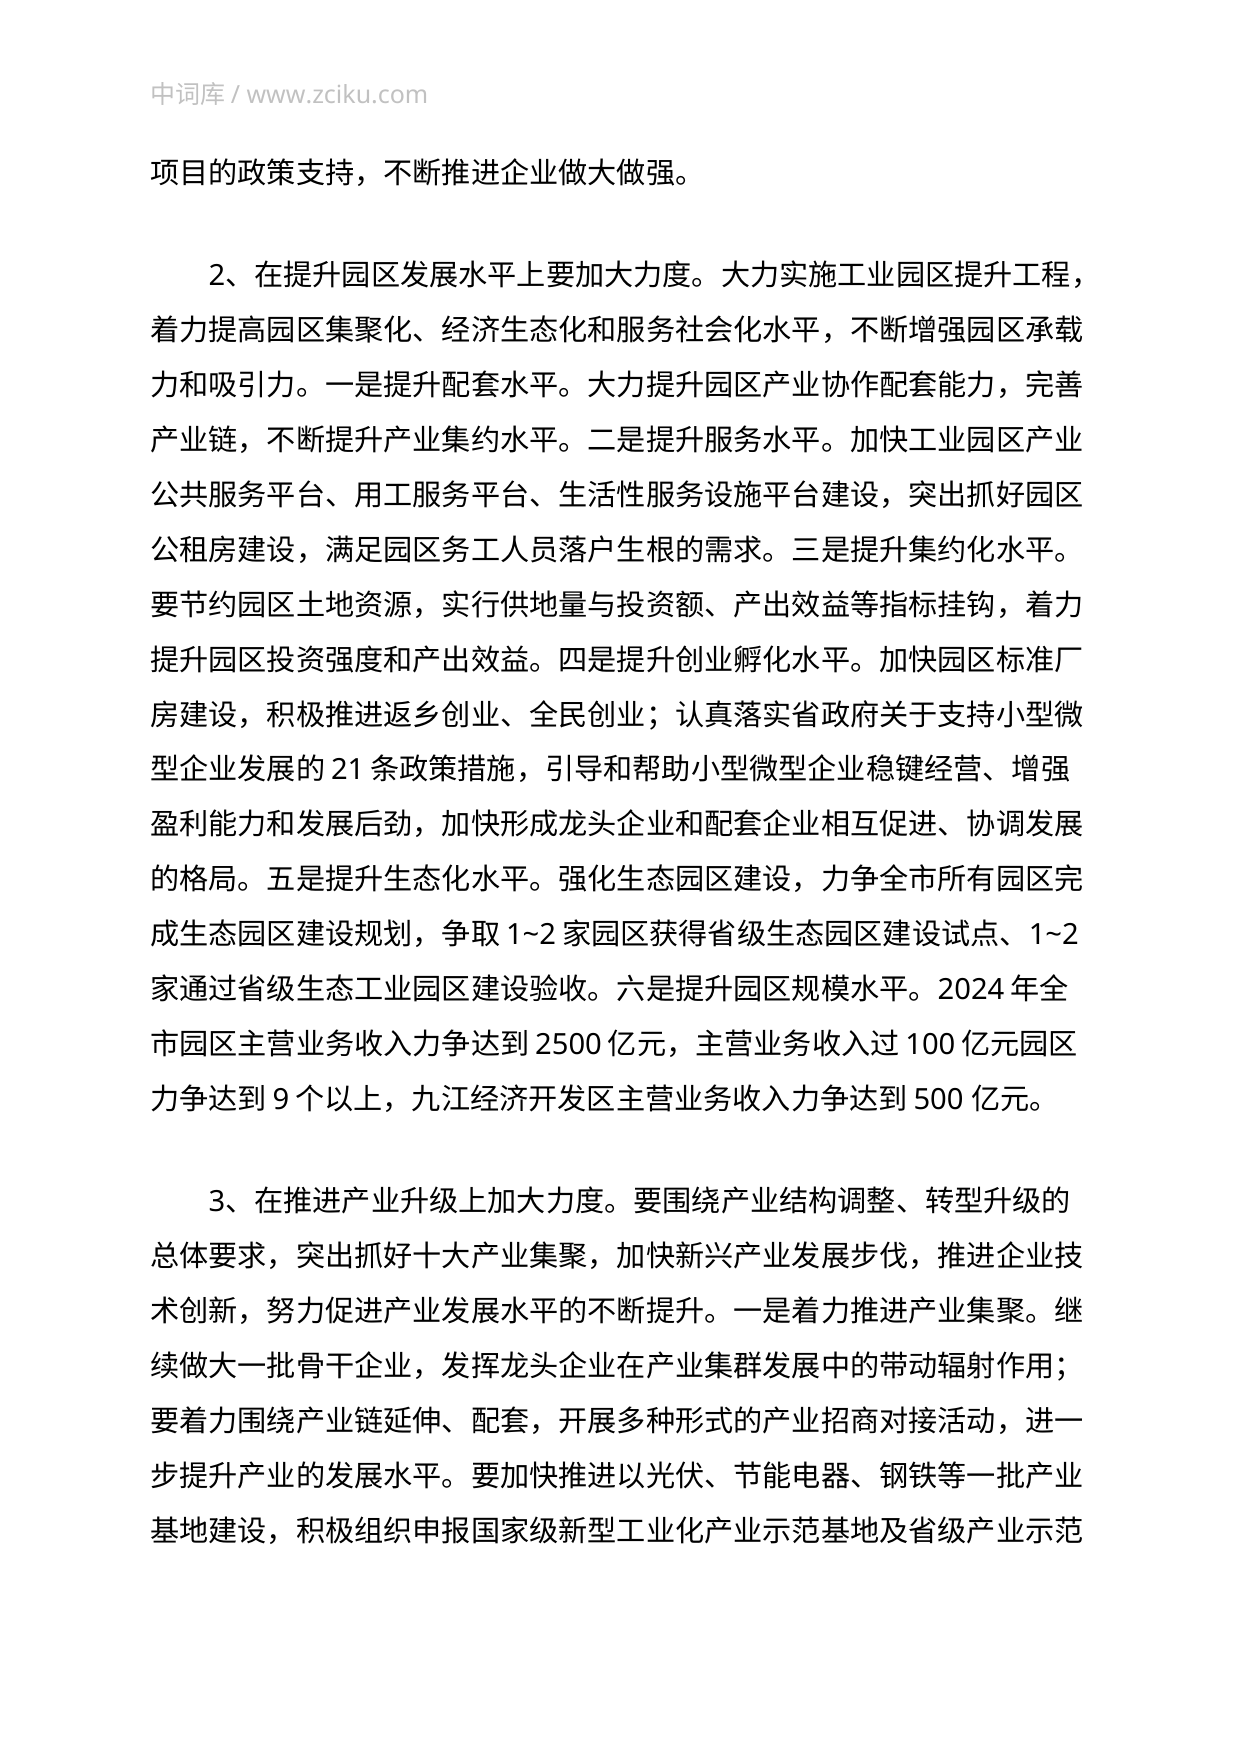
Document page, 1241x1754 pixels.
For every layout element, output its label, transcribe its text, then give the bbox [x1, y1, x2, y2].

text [150, 1178, 1090, 1549]
text 2、在提升园区发展水平上要加大力度。大力实施工业园区提升工程，着力提高园区集聚化、经济生态化和服务社会化水平，不断增强园区承载力和吸引力。一是提升配套水平。大力提升园区产业协作配套能力，完善产业链，不断提升产业集约水平。二是提升服务水平。加快工业园区产业公共服务平台、用工服务平台、生活性服务设施平台建设，突出抓好园区公租房建设，满足园区务工人员落户生根的需求。三是提升集约化水平。要节约园区土地资源，实行供地量与投资额、产出效益等指标挂钩，着力提升园区投资强度和产出效益。四是提升创业孵化水平。加快园区标准厂房建设，积极推进返乡创业、全民创业；认真落实省政府关于支持小型微型企业发展的21条政策措施，引导和帮助小型微型企业稳键经营、增强盈利能力和发展后劲，加快形成龙头企业和配套企业相互促进、协调发展的格局。五是提升生态化水平。强化生态园区建设，力争全市所有园区完成生态园区建设规划，争取1~2家园区获得省级生态园区建设试点、1~2家通过省级生态工业园区建设验收。六是提升园区规模水平。2024年全市园区主营业务收入力争达到2500亿元，主营业务收入过100亿元园区力争达到9个以上，九江经济开发区主营业务收入力争达到500 亿元。 [150, 252, 1090, 1118]
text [150, 150, 1090, 192]
